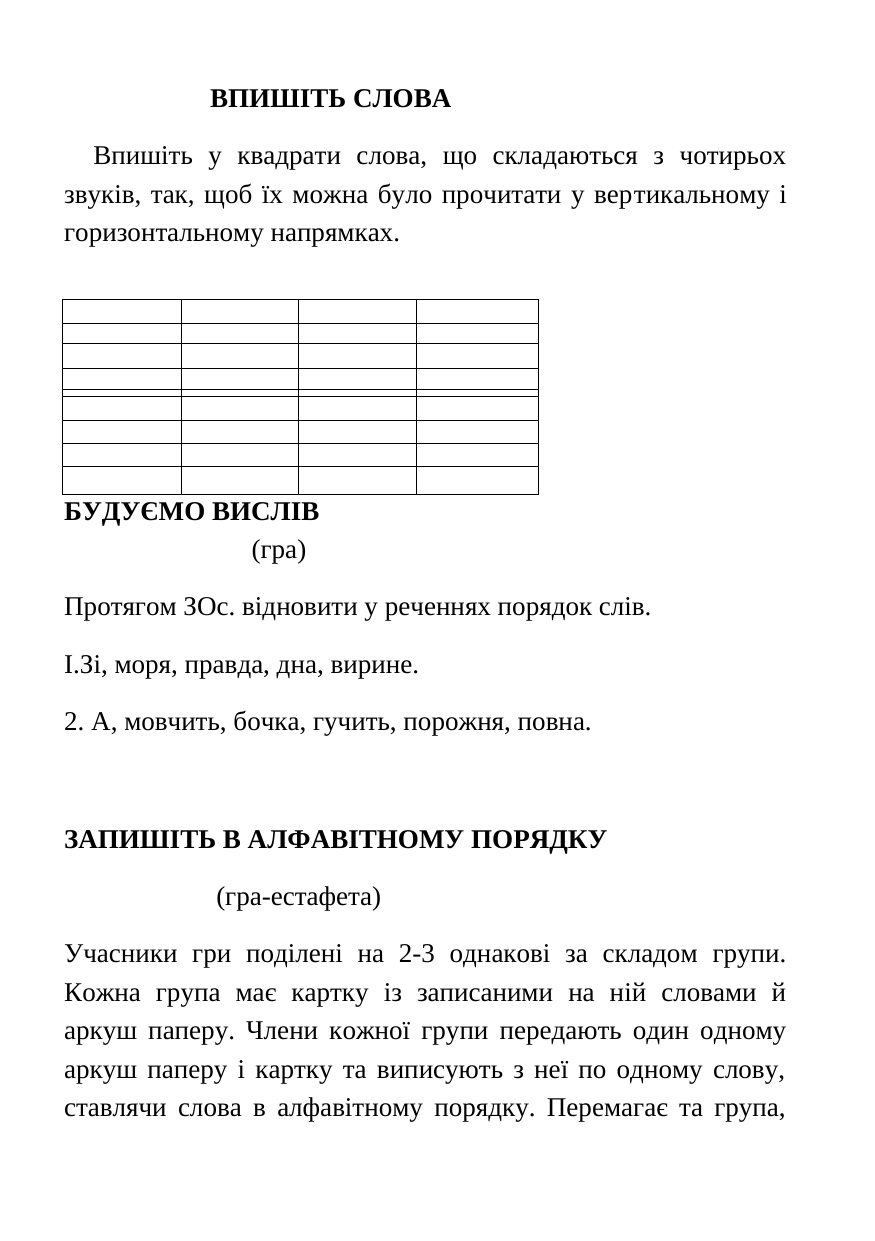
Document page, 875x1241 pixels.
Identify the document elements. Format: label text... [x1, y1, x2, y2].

table_cell [299, 421, 416, 443]
table_cell [63, 397, 181, 419]
table_header [417, 300, 538, 323]
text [64, 937, 787, 1123]
table_cell [63, 467, 181, 494]
table_header [63, 300, 181, 323]
table_cell [417, 421, 538, 443]
table_cell [182, 390, 298, 396]
table_cell [299, 344, 416, 368]
table_cell [417, 467, 538, 494]
text БУДУЄМО ВИСЛІВ [64, 495, 787, 526]
table_cell [299, 444, 416, 466]
text (гра-естафета) [216, 880, 787, 911]
table_cell [182, 397, 298, 419]
text ВПИШІТЬ СЛОВА [210, 82, 787, 113]
table_cell [182, 467, 298, 494]
text 2. А, мовчить, бочка, гучить, порожня, повна. [64, 705, 787, 736]
table_cell [63, 369, 181, 389]
table_cell [417, 369, 538, 389]
table_header [299, 300, 416, 323]
table_cell [299, 369, 416, 389]
text Протягом ЗОс. відновити у реченнях порядок слів. [64, 591, 787, 622]
table_header [182, 300, 298, 323]
table_cell [63, 444, 181, 466]
table_cell [417, 344, 538, 368]
table_cell [417, 444, 538, 466]
table_cell [417, 324, 538, 343]
table_cell [63, 421, 181, 443]
table_cell [182, 421, 298, 443]
table_cell [182, 324, 298, 343]
table_cell [182, 344, 298, 368]
text І.Зі, моря, правда, дна, вирине. [64, 648, 787, 679]
table_cell [63, 344, 181, 368]
table_cell [182, 369, 298, 389]
table_cell [299, 390, 416, 396]
table_cell [182, 444, 298, 466]
text (гра) [251, 533, 787, 564]
table_cell [299, 467, 416, 494]
text Впишіть у квадрати слова, що складаються з чотирьох звуків, так, щоб їх можна було прочитати у вертикальному і горизонтальному напрямках. [64, 139, 787, 247]
table_cell [63, 324, 181, 343]
table_cell [417, 390, 538, 396]
table_cell [417, 397, 538, 419]
table_cell [299, 324, 416, 343]
text ЗАПИШІТЬ В АЛФАВІТНОМУ ПОРЯДКУ [64, 823, 787, 854]
table_cell [299, 397, 416, 419]
table_cell [63, 390, 181, 396]
